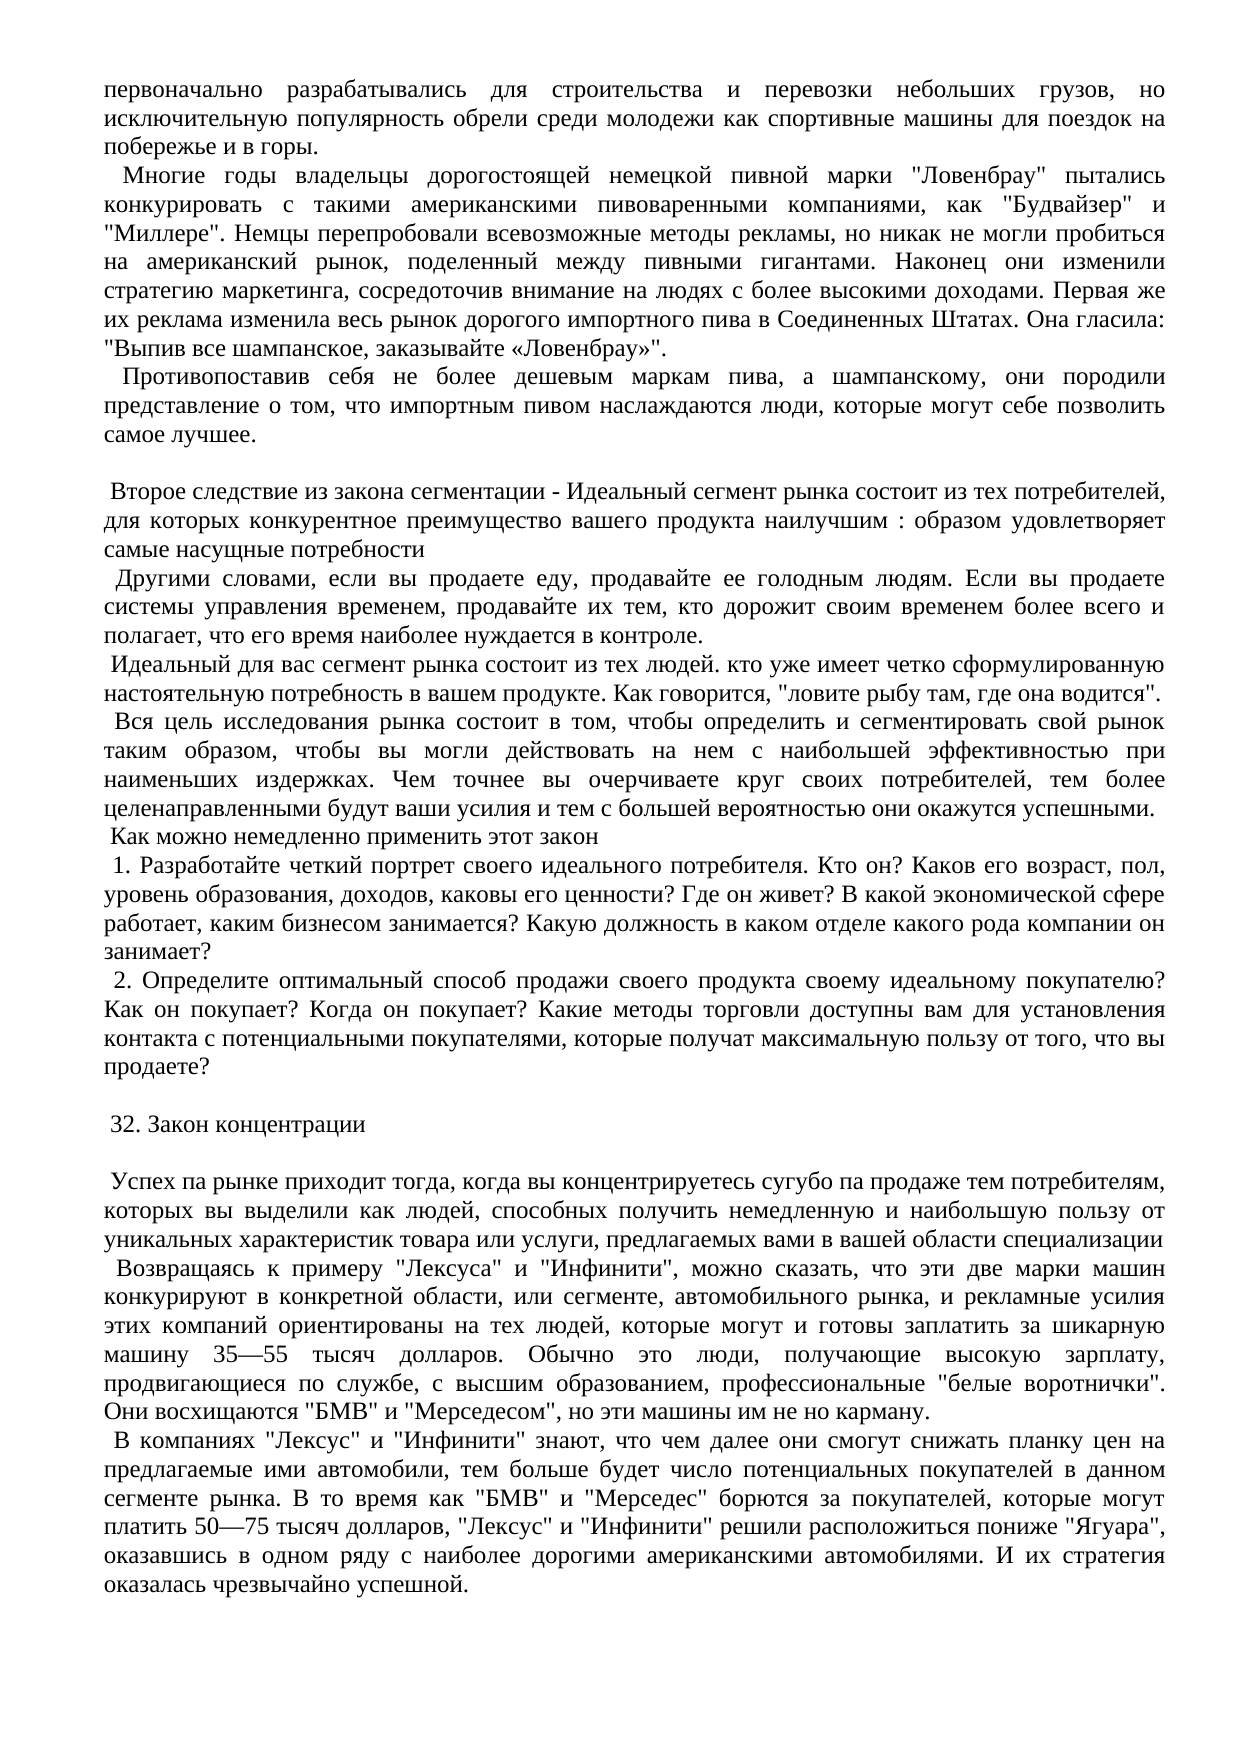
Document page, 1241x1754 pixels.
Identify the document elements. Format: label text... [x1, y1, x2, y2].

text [103, 74, 1167, 160]
text 1. Разработайте четкий портрет своего идеального потребителя. Кто он? Каков его возраст, пол, уровень образования, доходов, каковы его ценности? Где он живет? В какой экономической сфере работает, каким бизнесом занимается? Какую должность в каком отделе какого рода компании он занимает? [103, 850, 1167, 965]
text Многие годы владельцы дорогостоящей немецкой пивной марки "Ловенбрау" пытались конкурировать с такими американскими пивоваренными компаниями, как "Будвайзер" и "Миллере". Немцы перепробовали всевозможные методы рекламы, но никак не могли пробиться на американский рынок, поделенный между пивными гигантами. Наконец они изменили стратегию маркетинга, сосредоточив внимание на людях с более высокими доходами. Первая же их реклама изменила весь рынок дорогого импортного пива в Соединенных Штатах. Она гласила: "Выпив все шампанское, заказывайте «Ловенбрау»". [103, 160, 1167, 361]
text В компаниях "Лексус" и "Инфинити" знают, что чем далее они смогут снижать планку цен на предлагаемые ими автомобили, тем больше будет число потенциальных покупателей в данном сегменте рынка. В то время как "БМВ" и "Мерседес" борются за покупателей, которые могут платить 50—75 тысяч долларов, "Лексус" и "Инфинити" решили расположиться пониже "Ягуара", оказавшись в одном ряду с наиболее дорогими американскими автомобилями. И их стратегия оказалась чрезвычайно успешной. [103, 1425, 1167, 1598]
text Идеальный для вас сегмент рынка состоит из тех людей. кто уже имеет четко сформулированную настоятельную потребность в вашем продукте. Как говорится, "ловите рыбу там, где она водится". [103, 649, 1167, 706]
text Другими словами, если вы продаете еду, продавайте ее голодным людям. Если вы продаете системы управления временем, продавайте их тем, кто дорожит своим временем более всего и полагает, что его время наиболее нуждается в контроле. [103, 563, 1167, 649]
text Второе следствие из закона сегментации - Идеальный сегмент рынка состоит из тех потребителей, для которых конкурентное преимущество вашего продукта наилучшим : образом удовлетворяет самые насущные потребности [103, 476, 1167, 563]
text 2. Определите оптимальный способ продажи своего продукта своему идеальному покупателю? Как он покупает? Когда он покупает? Какие методы торговли доступны вам для установления контакта с потенциальными покупателями, которые получат максимальную пользу от того, что вы продаете? [103, 965, 1167, 1080]
text Как можно немедленно применить этот закон [103, 821, 1167, 850]
text Успех па рынке приходит тогда, когда вы концентрируетесь сугубо па продаже тем потребителям, которых вы выделили как людей, способных получить немедленную и наибольшую пользу от уникальных характеристик товара или услуги, предлагаемых вами в вашей области специализации [103, 1166, 1167, 1253]
text 32. Закон концентрации [103, 1109, 1167, 1138]
text Противопоставив себя не более дешевым маркам пива, а шампанскому, они породили представление о том, что импортным пивом наслаждаются люди, которые могут себе позволить самое лучшее. [103, 361, 1167, 448]
text Вся цель исследования рынка состоит в том, чтобы определить и сегментировать свой рынок таким образом, чтобы вы могли действовать на нем с наибольшей эффективностью при наименьших издержках. Чем точнее вы очерчиваете круг своих потребителей, тем более целенаправленными будут ваши усилия и тем с большей вероятностью они окажутся успешными. [103, 706, 1167, 821]
text Возвращаясь к примеру "Лексуса" и "Инфинити", можно сказать, что эти две марки машин конкурируют в конкретной области, или сегменте, автомобильного рынка, и рекламные усилия этих компаний ориентированы на тех людей, которые могут и готовы заплатить за шикарную машину 35—55 тысяч долларов. Обычно это люди, получающие высокую зарплату, продвигающиеся по службе, с высшим образованием, профессиональные "белые воротнички". Они восхищаются "БМВ" и "Мерседесом", но эти машины им не но карману. [103, 1253, 1167, 1425]
